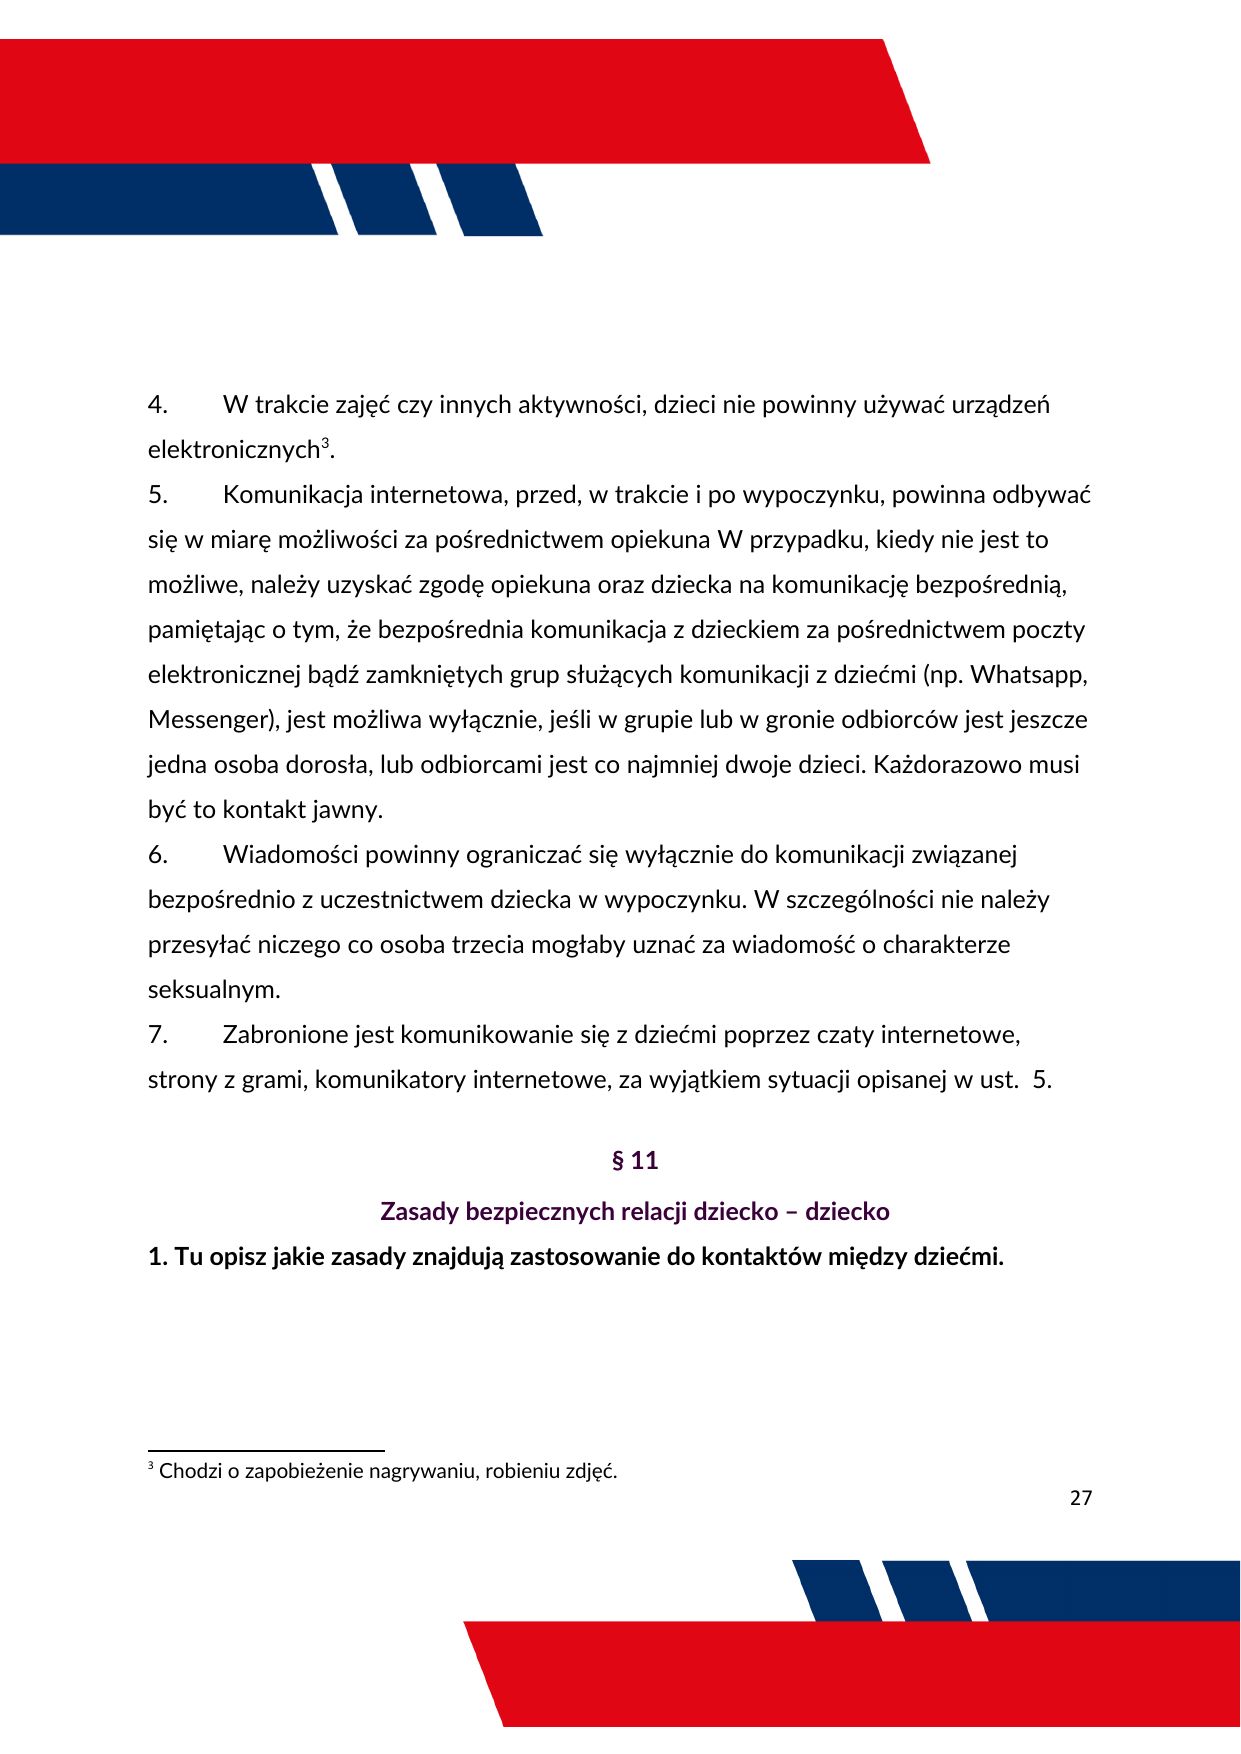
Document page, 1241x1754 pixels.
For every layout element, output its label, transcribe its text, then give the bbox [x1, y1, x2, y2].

picture [319, 1502, 1241, 1727]
text 4. W trakcie zajęć czy innych aktywności, dzieci nie powinny używać urządzeń elektronicznych. [148, 389, 1093, 464]
text § 11 [221, 1145, 976, 1175]
text Zasady bezpiecznych relacji dziecko – dziecko [221, 1196, 976, 1226]
text 5. Komunikacja internetowa, przed, w trakcie i po wypoczynku, powinna odbywać się w miarę możliwości za pośrednictwem opiekuna W przypadku, kiedy nie jest to możliwe, należy uzyskać zgodę opiekuna oraz dziecka na komunikację bezpośrednią, pamiętając o tym, że bezpośrednia komunikacja z dzieckiem za pośrednictwem poczty elektronicznej bądź zamkniętych grup służących komunikacji z dziećmi (np. Whatsapp, Messenger), jest możliwa wyłącznie, jeśli w grupie lub w gronie odbiorców jest jeszcze jedna osoba dorosła, lub odbiorcami jest co najmniej dwoje dzieci. Każdorazowo musi być to kontakt jawny. [148, 479, 1093, 824]
text 7. Zabronione jest komunikowanie się z dziećmi poprzez czaty internetowe, strony z grami, komunikatory internetowe, za wyjątkiem sytuacji opisanej w ust. 5. [148, 1019, 1093, 1094]
text 6. Wiadomości powinny ograniczać się wyłącznie do komunikacji związanej bezpośrednio z uczestnictwem dziecka w wypoczynku. W szczególności nie należy przesyłać niczego co osoba trzecia mogłaby uznać za wiadomość o charakterze seksualnym. [148, 839, 1093, 1004]
text 1. Tu opisz jakie zasady znajdują zastosowanie do kontaktów między dziećmi. [148, 1241, 1093, 1271]
picture [0, 39, 1099, 305]
